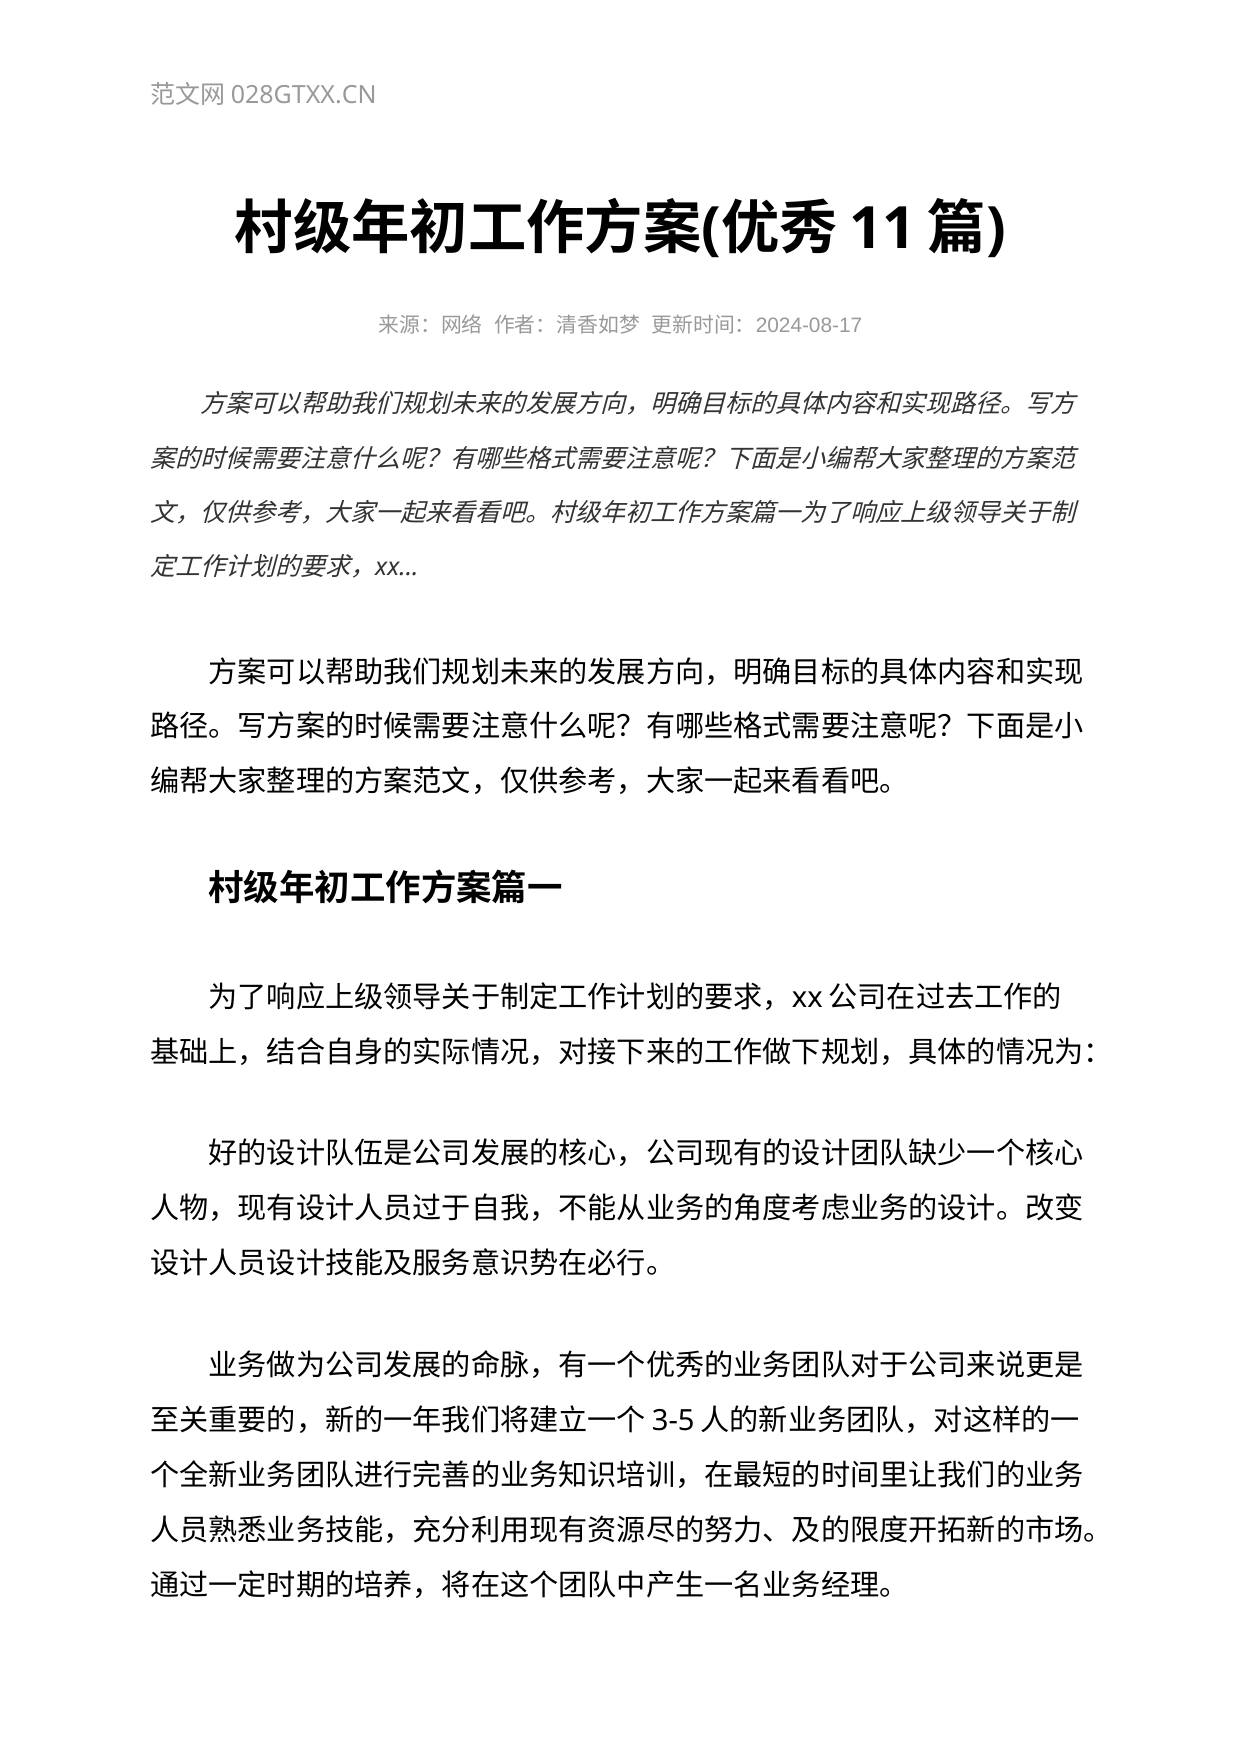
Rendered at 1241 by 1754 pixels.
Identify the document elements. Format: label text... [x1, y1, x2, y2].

subtitle 村级年初工作方案(优秀11篇) [150, 181, 1090, 266]
text 为了响应上级领导关于制定工作计划的要求，xx公司在过去工作的基础上，结合自身的实际情况，对接下来的工作做下规划，具体的情况为： [150, 973, 1090, 1070]
text 好的设计队伍是公司发展的核心，公司现有的设计团队缺少一个核心人物，现有设计人员过于自我，不能从业务的角度考虑业务的设计。改变设计人员设计技能及服务意识势在必行。 [150, 1130, 1090, 1282]
text 业务做为公司发展的命脉，有一个优秀的业务团队对于公司来说更是至关重要的，新的一年我们将建立一个3-5人的新业务团队，对这样的一个全新业务团队进行完善的业务知识培训，在最短的时间里让我们的业务人员熟悉业务技能，充分利用现有资源尽的努力、及的限度开拓新的市场。通过一定时期的培养，将在这个团队中产生一名业务经理。 [150, 1341, 1090, 1603]
text 来源：网络 作者：清香如梦 更新时间：2024-08-17 [150, 313, 1090, 337]
text 方案可以帮助我们规划未来的发展方向，明确目标的具体内容和实现路径。写方案的时候需要注意什么呢？有哪些格式需要注意呢？下面是小编帮大家整理的方案范文，仅供参考，大家一起来看看吧。村级年初工作方案篇一为了响应上级领导关于制定工作计划的要求，xx... [150, 384, 1090, 583]
text 村级年初工作方案篇一 [150, 860, 1090, 911]
text 方案可以帮助我们规划未来的发展方向，明确目标的具体内容和实现路径。写方案的时候需要注意什么呢？有哪些格式需要注意呢？下面是小编帮大家整理的方案范文，仅供参考，大家一起来看看吧。 [150, 648, 1090, 800]
